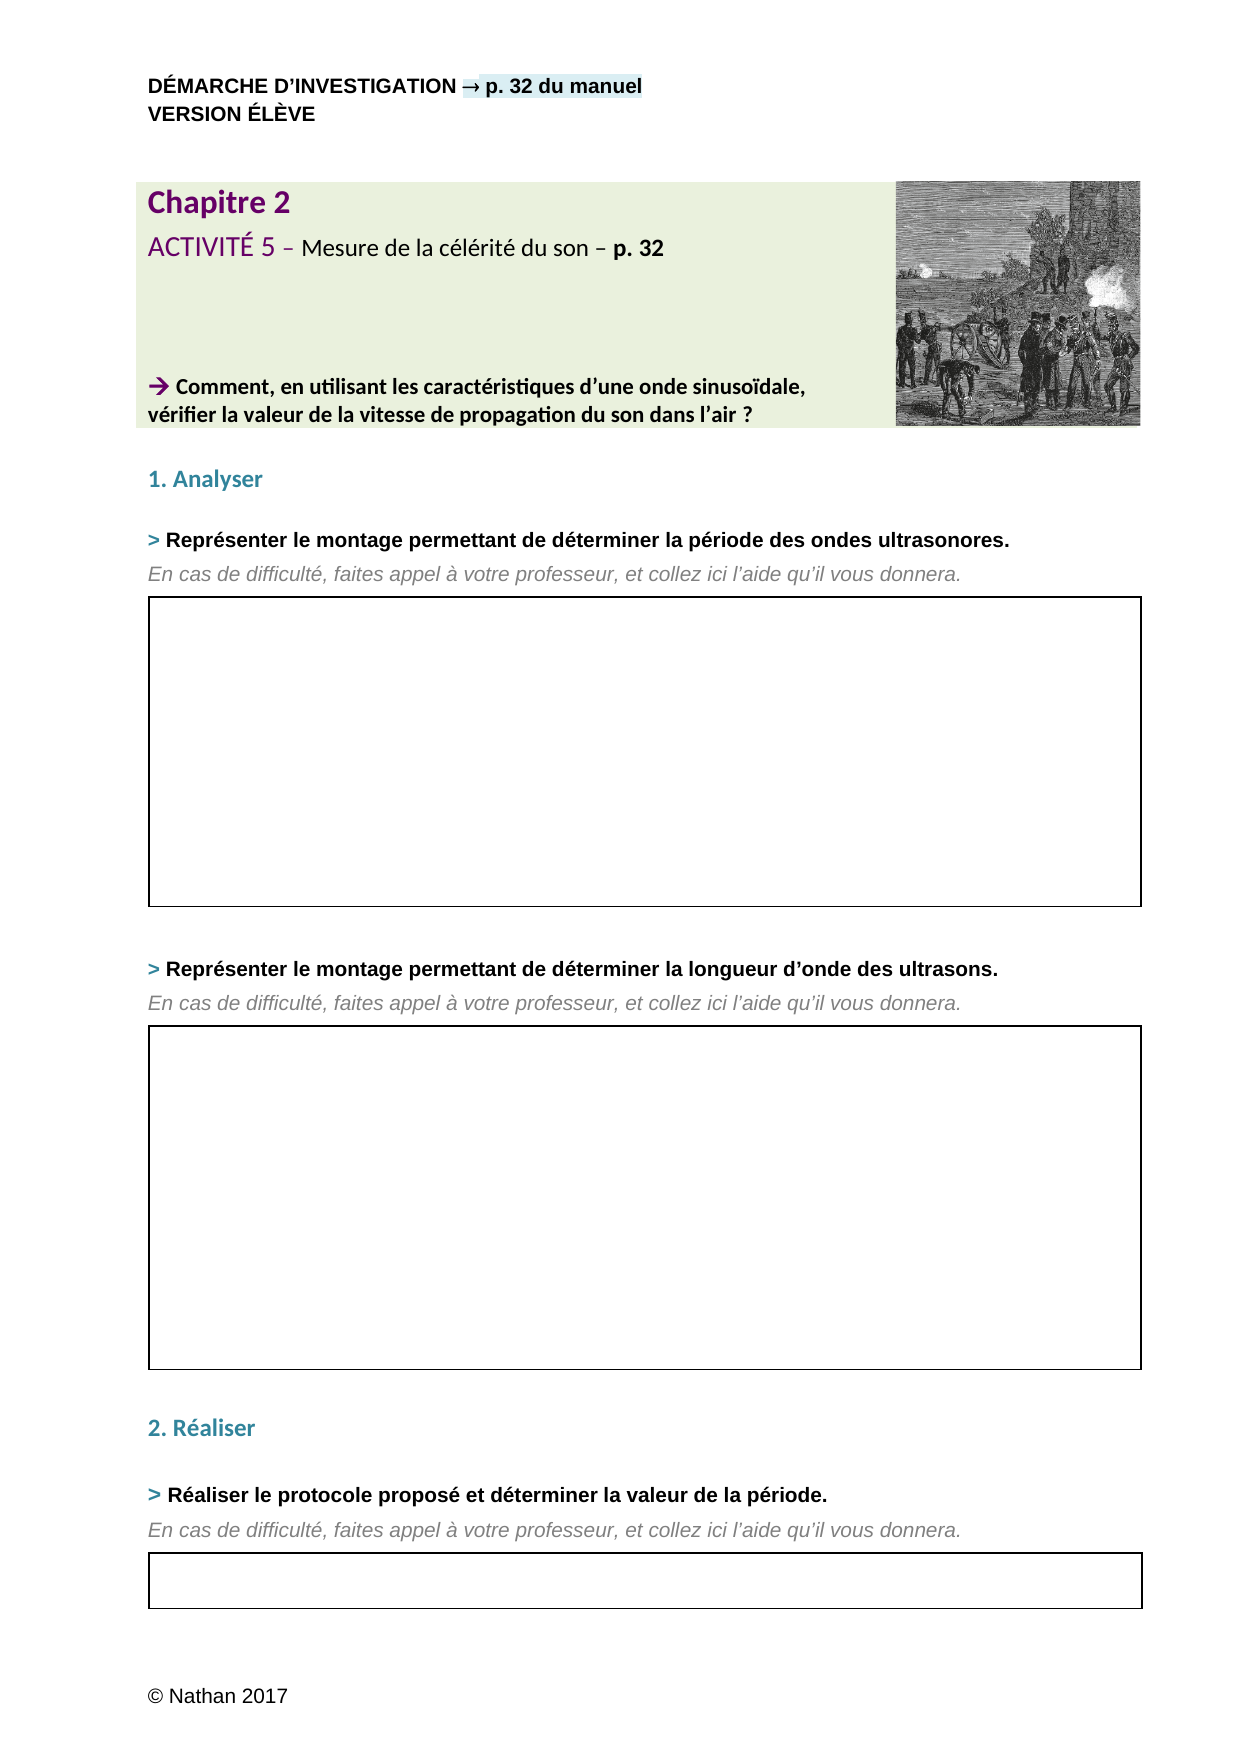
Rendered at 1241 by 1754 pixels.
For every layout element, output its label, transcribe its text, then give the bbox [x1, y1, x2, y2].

text En cas de difficulté, faites appel à votre professeur, et collez ici l’aide qu’il vous donnera. [148, 562, 1137, 586]
list 2. Réaliser [148, 1412, 1137, 1443]
text > Réaliser le protocole proposé et déterminer la valeur de la période. [148, 1481, 1152, 1508]
text En cas de difficulté, faites appel à votre professeur, et collez ici l’aide qu’il vous donnera. [148, 991, 1137, 1014]
text > Représenter le montage permettant de déterminer la période des ondes ultrasonores. [148, 528, 1152, 552]
text > Représenter le montage permettant de déterminer la longueur d’onde des ultrasons. [148, 957, 1152, 981]
list 1. Analyser [148, 464, 1137, 494]
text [148, 1518, 1137, 1542]
table_header Chapitre 2 ACTIVITÉ 5 – Mesure de la célérité du son – p. 32 Comment, en utilisant les caractéristiques d’une onde sinusoïdale, vérifier la valeur de la vitesse de propagation du son dans l’air ? [136, 182, 1137, 428]
